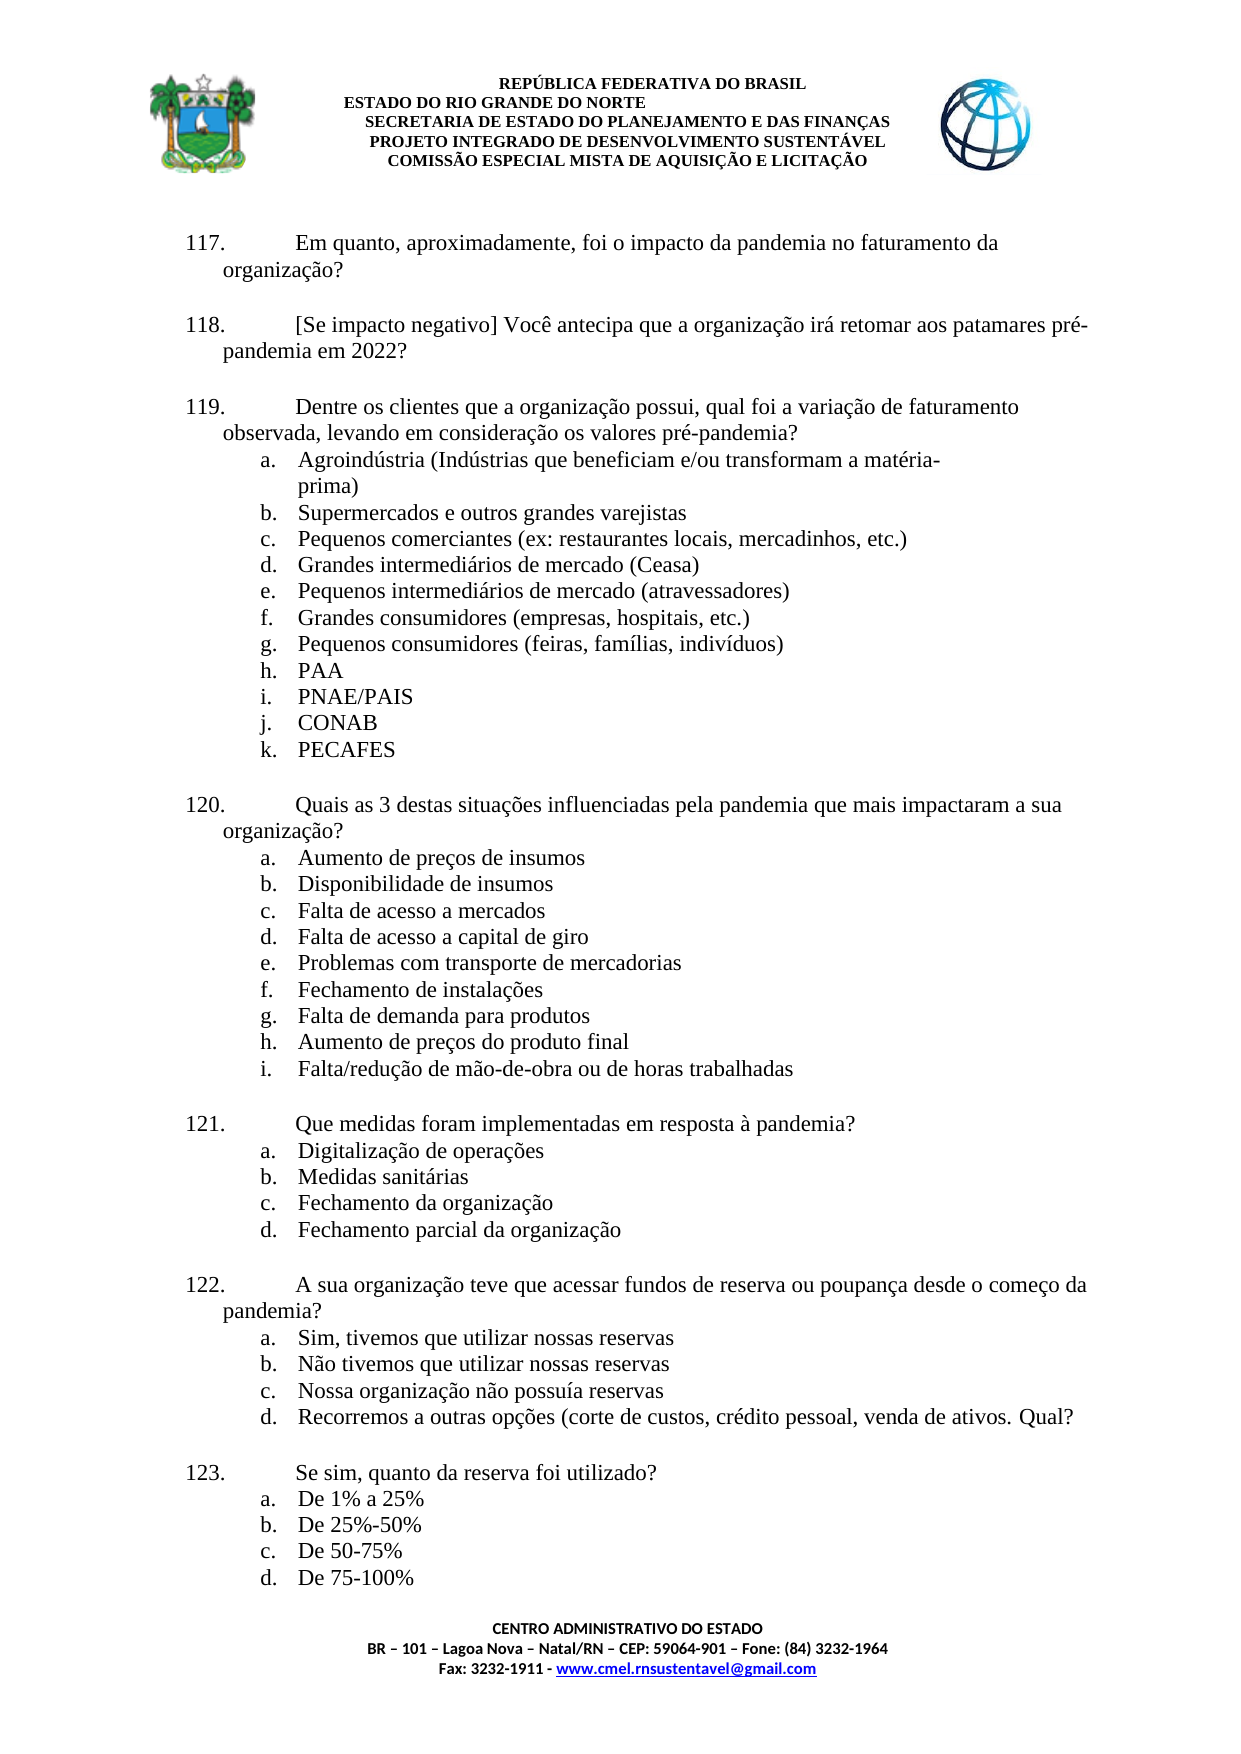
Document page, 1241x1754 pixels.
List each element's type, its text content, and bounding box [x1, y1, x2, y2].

list Sim, tivemos que utilizar nossas reservas [260, 1324, 1107, 1350]
list Fechamento parcial da organização [260, 1216, 1107, 1242]
list PAA [260, 657, 1107, 683]
list Disponibilidade de insumos [260, 870, 1107, 897]
list De 50-75% [260, 1538, 1107, 1564]
list Fechamento de instalações [260, 976, 1107, 1002]
list Supermercados e outros grandes varejistas [260, 498, 1107, 525]
list Nossa organização não possuía reservas [260, 1377, 1107, 1403]
list Pequenos intermediários de mercado (atravessadores) [260, 578, 1107, 604]
list Medidas sanitárias [260, 1163, 1107, 1189]
list Quais as 3 destas situações influenciadas pela pandemia que mais impactaram a sua organização? [185, 791, 1107, 844]
list Em quanto, aproximadamente, foi o impacto da pandemia no faturamento da organização? [185, 229, 1107, 282]
list Recorremos a outras opções (corte de custos, crédito pessoal, venda de ativos. Qual? [260, 1403, 1107, 1429]
picture [926, 67, 1042, 174]
list Falta/redução de mão-de-obra ou de horas trabalhadas [260, 1055, 1107, 1081]
list Dentre os clientes que a organização possui, qual foi a variação de faturamento observada, levando em consideração os valores pré-pandemia? [185, 393, 1107, 446]
list Agroindústria (Indústrias que beneficiam e/ou transformam a matéria-prima) [260, 446, 1107, 498]
list Fechamento da organização [260, 1189, 1107, 1216]
list Aumento de preços do produto final [260, 1028, 1107, 1055]
list Grandes intermediários de mercado (Ceasa) [260, 551, 1107, 578]
list De 1% a 25% [260, 1485, 1107, 1511]
picture [149, 73, 256, 174]
list De 75-100% [260, 1564, 1107, 1590]
list Digitalização de operações [260, 1137, 1107, 1163]
list A sua organização teve que acessar fundos de reserva ou poupança desde o começo da pandemia? [185, 1271, 1107, 1324]
list Falta de demanda para produtos [260, 1002, 1107, 1028]
list Problemas com transporte de mercadorias [260, 949, 1107, 976]
list PNAE/PAIS [260, 683, 1107, 709]
list Grandes consumidores (empresas, hospitais, etc.) [260, 604, 1107, 630]
list Não tivemos que utilizar nossas reservas [260, 1350, 1107, 1377]
list De 25%-50% [260, 1511, 1107, 1538]
list Falta de acesso a capital de giro [260, 923, 1107, 949]
list Se sim, quanto da reserva foi utilizado? [185, 1458, 1107, 1485]
list Pequenos comerciantes (ex: restaurantes locais, mercadinhos, etc.) [260, 525, 1107, 551]
list [Se impacto negativo] Você antecipa que a organização irá retomar aos patamares pré-pandemia em 2022? [185, 311, 1107, 364]
list CONAB [260, 709, 1107, 736]
list PECAFES [260, 736, 1107, 762]
list Aumento de preços de insumos [260, 844, 1107, 870]
list Pequenos consumidores (feiras, famílias, indivíduos) [260, 630, 1107, 657]
list Falta de acesso a mercados [260, 897, 1107, 923]
list Que medidas foram implementadas em resposta à pandemia? [185, 1110, 1107, 1137]
